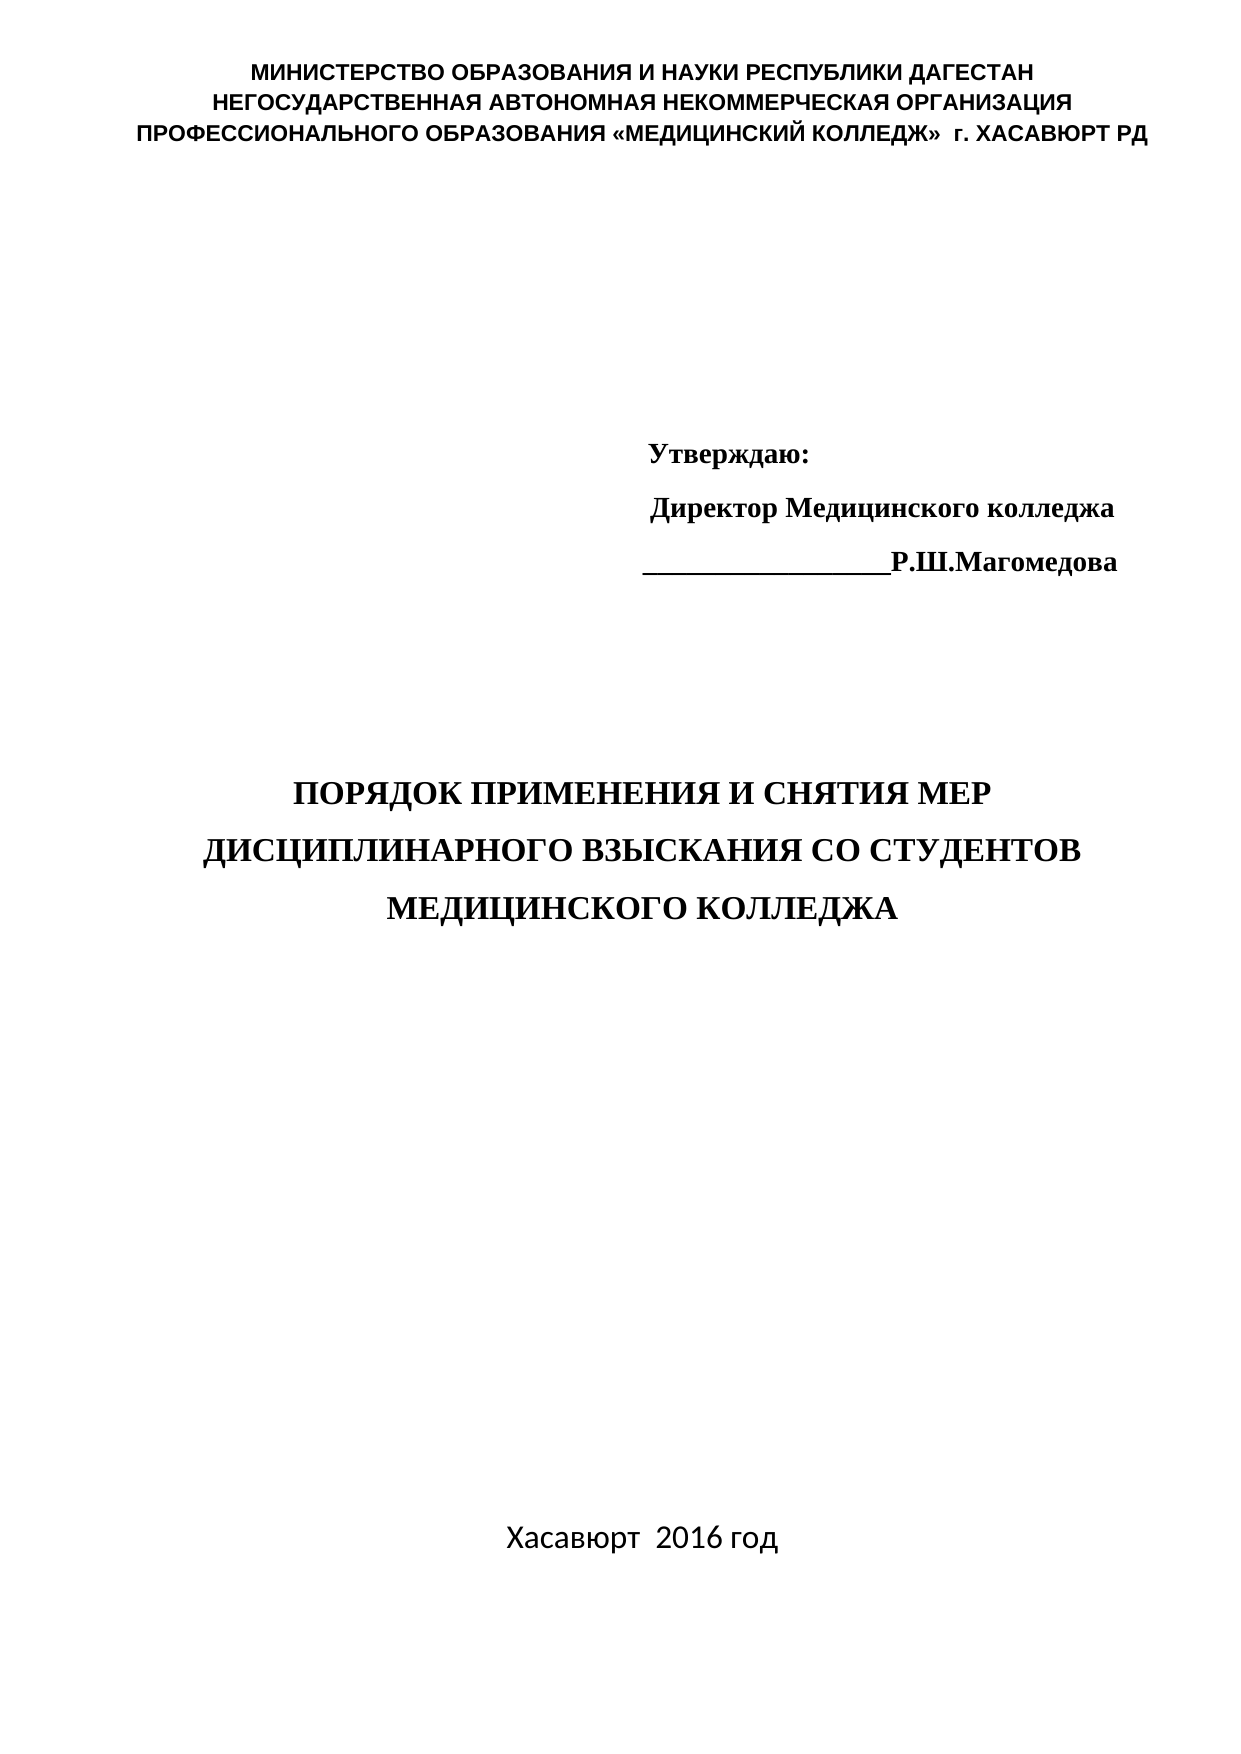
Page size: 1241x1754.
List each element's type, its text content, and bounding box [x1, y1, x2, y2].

text Хасавюрт 2016 год [133, 1516, 1152, 1557]
text Утверждаю: [88, 436, 1152, 469]
text ПОРЯДОК ПРИМЕНЕНИЯ И СНЯТИЯ МЕР ДИСЦИПЛИНАРНОГО ВЗЫСКАНИЯ СО СТУДЕНТОВ МЕДИЦИНСКОГО КОЛЛЕДЖА [133, 773, 1152, 927]
text Директор Медицинского колледжа [88, 490, 1152, 524]
text МИНИСТЕРСТВО ОБРАЗОВАНИЯ И НАУКИ РЕСПУБЛИКИ ДАГЕСТАН НЕГОСУДАРСТВЕННАЯ АВТОНОМНАЯ НЕКОММЕРЧЕСКАЯ ОРГАНИЗАЦИЯ ПРОФЕССИОНАЛЬНОГО ОБРАЗОВАНИЯ «МЕДИЦИНСКИЙ КОЛЛЕДЖ» г. ХАСАВЮРТ РД [88, 59, 1196, 146]
text _________________Р.Ш.Магомедова [88, 544, 1152, 578]
